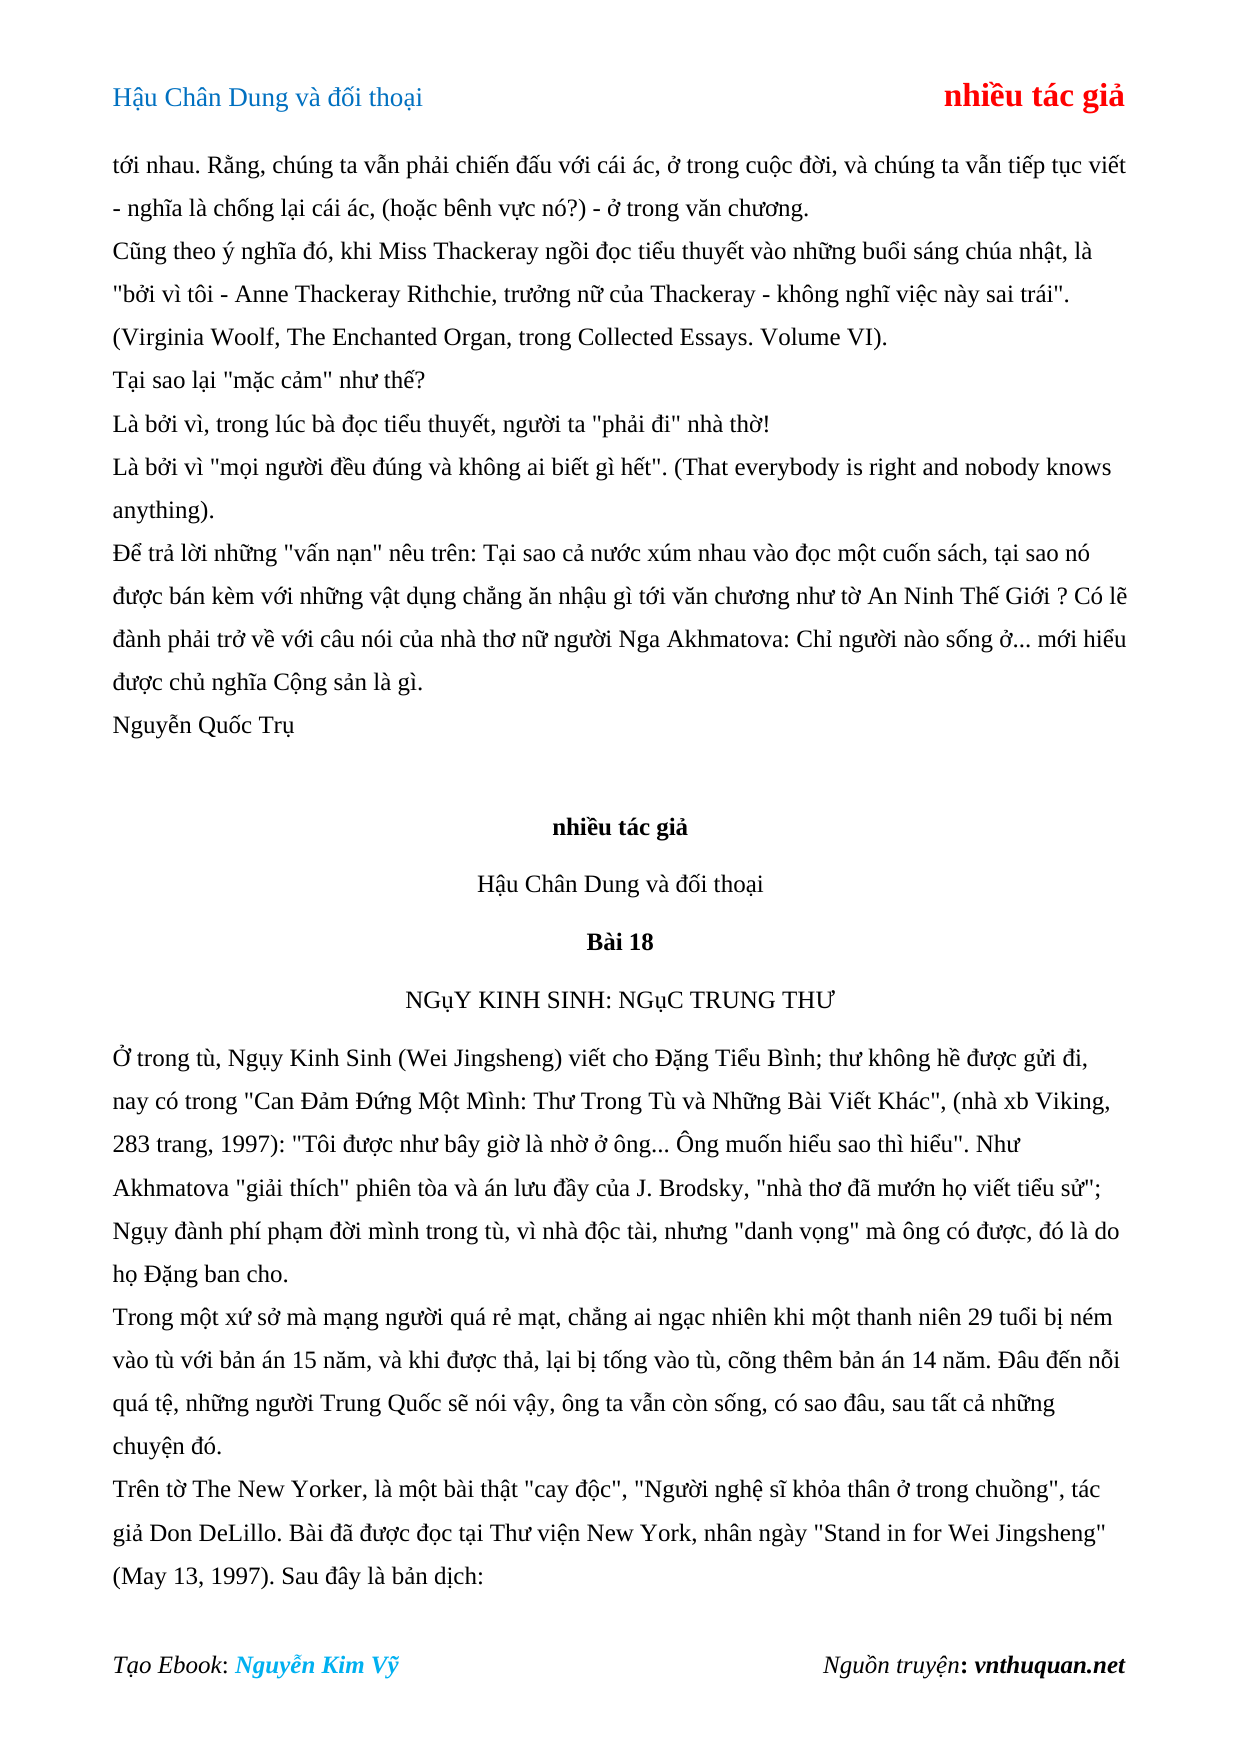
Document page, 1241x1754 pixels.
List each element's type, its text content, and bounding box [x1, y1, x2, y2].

text Hậu Chân Dung và đối thoại [112, 869, 1128, 898]
text nhiều tác giả [112, 812, 1128, 840]
text Bài 18 [112, 927, 1128, 956]
text NGụY KINH SINH: NGụC TRUNG THƯ [112, 985, 1128, 1014]
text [112, 1043, 1128, 1589]
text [112, 150, 1128, 739]
